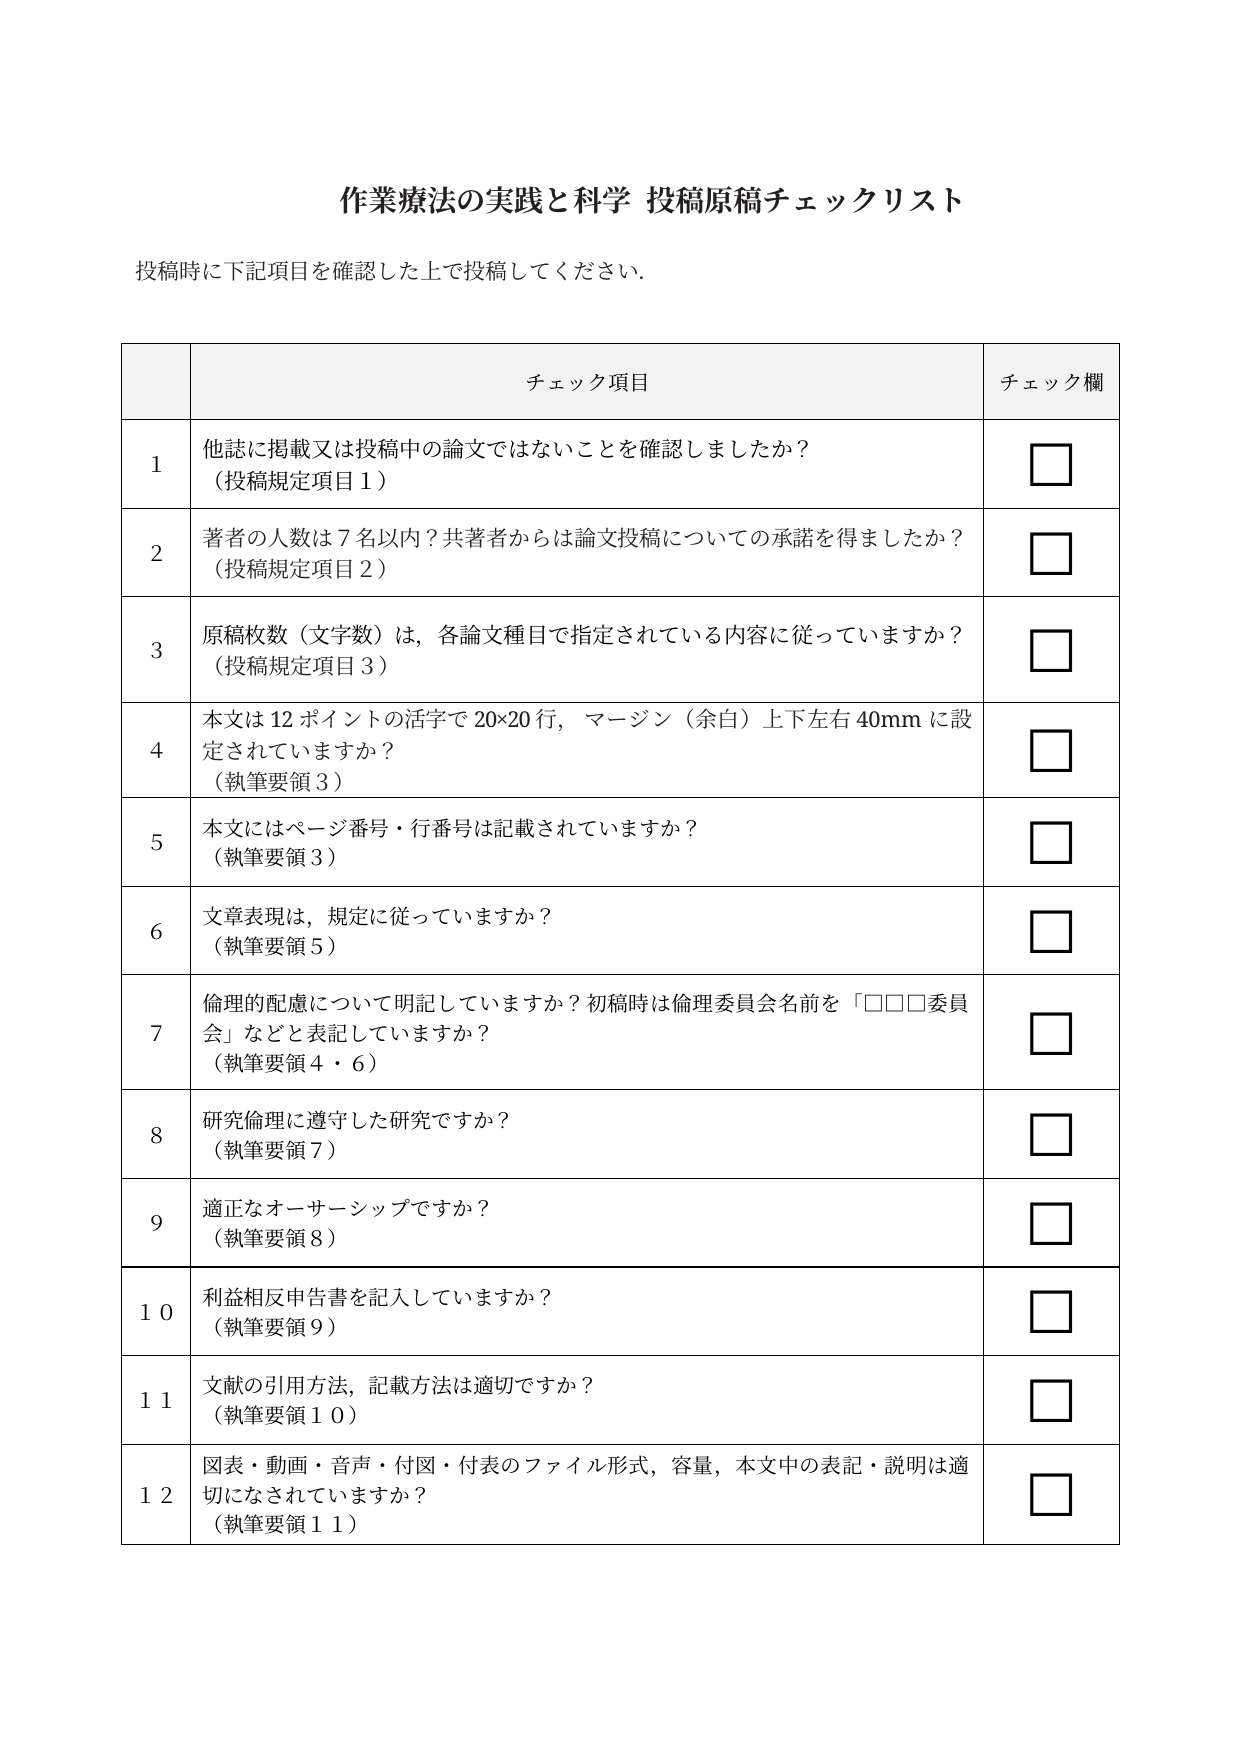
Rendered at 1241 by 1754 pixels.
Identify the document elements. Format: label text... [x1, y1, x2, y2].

table_cell 原稿枚数（文字数）は，各論文種目で指定されている内容に従っていますか？ （投稿規定項目３） [191, 597, 983, 702]
table_cell 本文は12ポイントの活字で20×20行， マージン（余白）上下左右40mm に設定されていますか？ （執筆要領３） [191, 703, 983, 797]
table_cell 研究倫理に遵守した研究ですか？ （執筆要領７） [191, 1090, 983, 1178]
table_cell ３ [122, 597, 190, 702]
table_header [122, 344, 190, 419]
table_cell 利益相反申告書を記入していますか？ （執筆要領９） [191, 1268, 983, 1355]
text 作業療法の実践と科学 投稿原稿チェックリスト [339, 178, 1119, 220]
table_cell 著者の人数は７名以内？共著者からは論文投稿についての承諾を得ましたか？ （投稿規定項目２） [191, 509, 983, 596]
table_cell ５ [122, 798, 190, 886]
table_cell 本文にはページ番号・行番号は記載されていますか？ （執筆要領３） [191, 798, 983, 886]
table_cell 文章表現は，規定に従っていますか？ （執筆要領５） [191, 887, 983, 974]
table_cell 他誌に掲載又は投稿中の論文ではないことを確認しましたか？ （投稿規定項目１） [191, 420, 983, 508]
table_cell ７ [122, 975, 190, 1089]
table_cell 倫理的配慮について明記していますか？初稿時は倫理委員会名前を「□□□委員会」などと表記していますか？ （執筆要領４・６） [191, 975, 983, 1089]
table_cell １１ [122, 1356, 190, 1443]
table_cell １０ [122, 1268, 190, 1355]
table_cell ９ [122, 1179, 190, 1266]
table_cell 適正なオーサーシップですか？ （執筆要領８） [191, 1179, 983, 1266]
table_cell ２ [122, 509, 190, 596]
table_cell ８ [122, 1090, 190, 1178]
table_header チェック項目 [191, 344, 983, 419]
table_cell 図表・動画・音声・付図・付表のファイル形式，容量，本文中の表記・説明は適切になされていますか？ （執筆要領１１） [191, 1445, 983, 1543]
table_cell ６ [122, 887, 190, 974]
text 投稿時に下記項目を確認した上で投稿してください． [121, 254, 1119, 286]
table_cell 文献の引用方法，記載方法は適切ですか？ （執筆要領１０） [191, 1356, 983, 1443]
table_cell １ [122, 420, 190, 508]
table_cell ４ [122, 703, 190, 797]
table_cell １２ [122, 1445, 190, 1543]
table_header チェック欄 [984, 344, 1119, 419]
